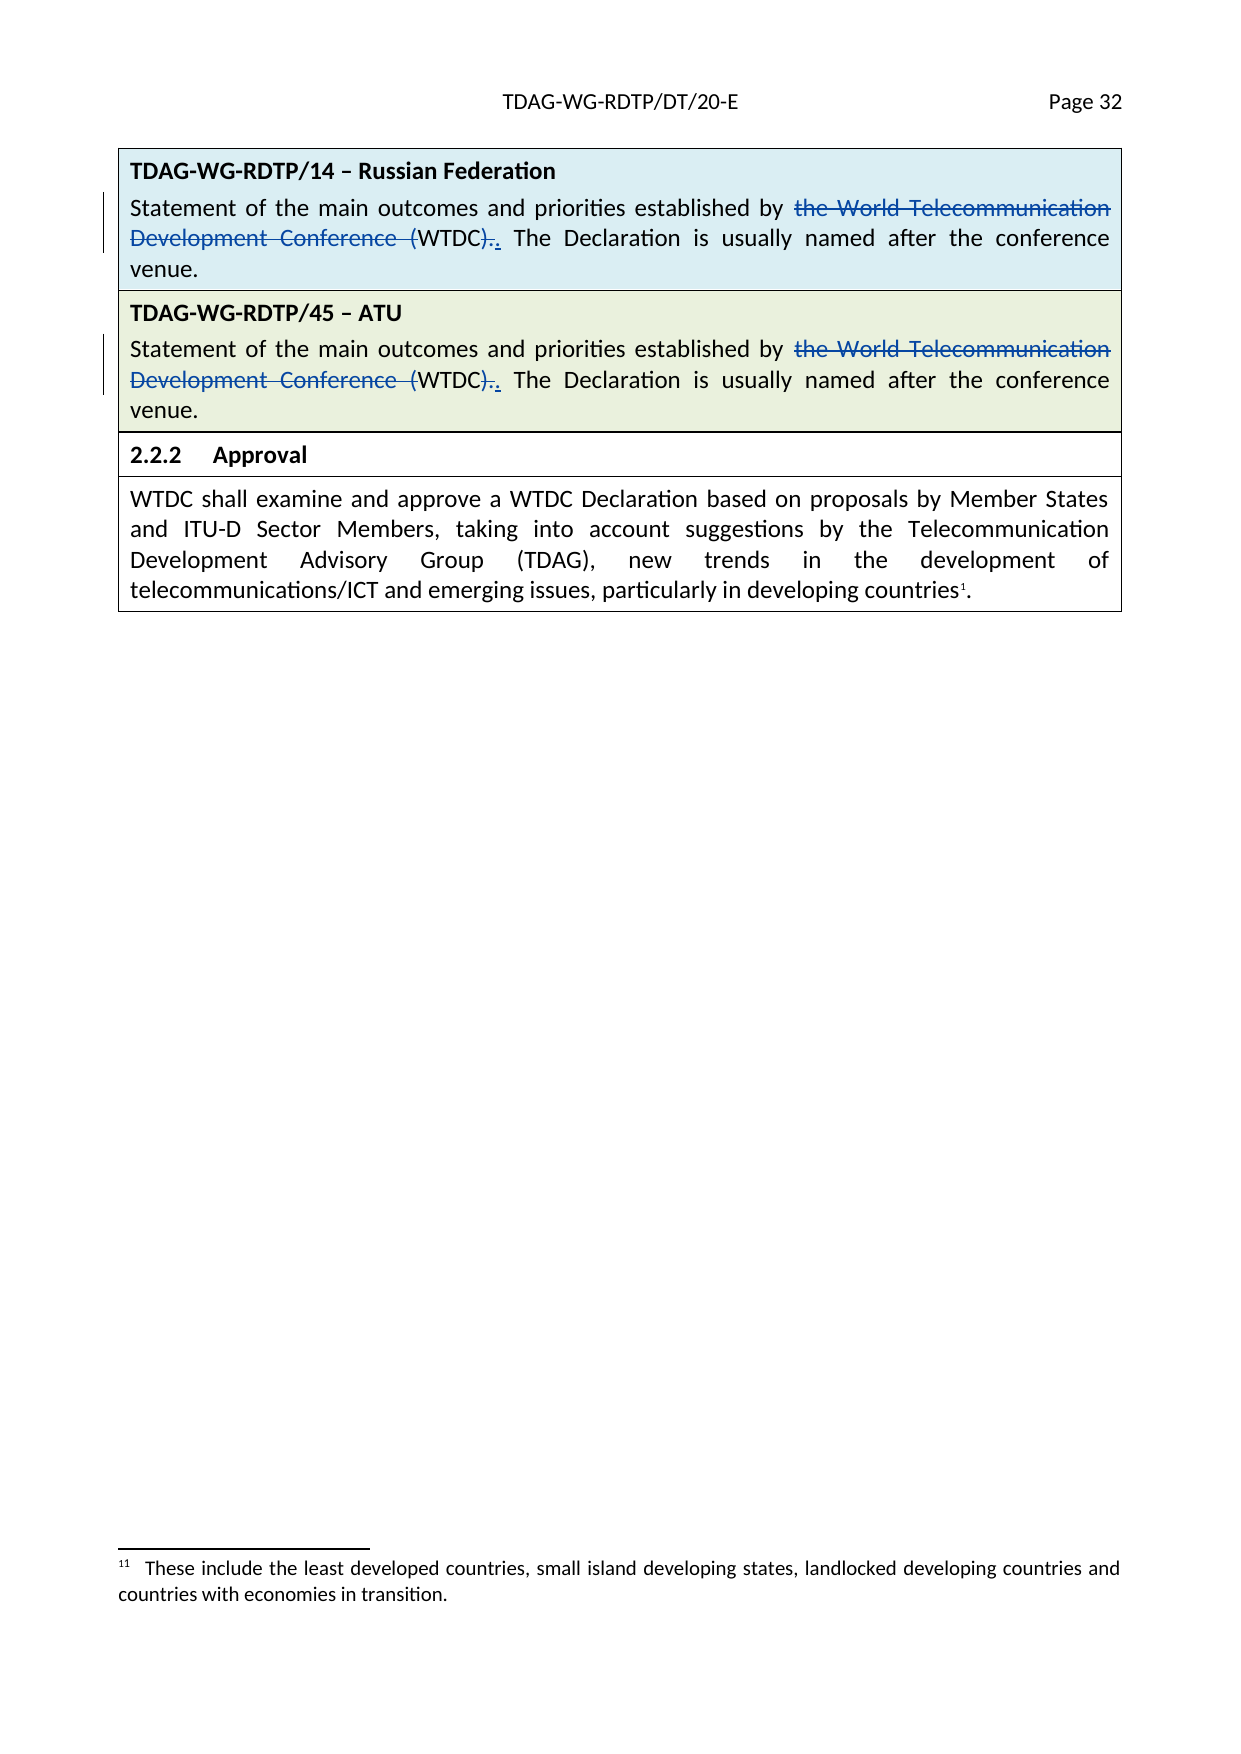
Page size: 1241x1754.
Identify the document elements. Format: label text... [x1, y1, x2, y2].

table_cell TDAG-WG-RDTP/45 – ATU Statement of the main outcomes and priorities established by WTDC The Declaration is usually named after the conference venue. [119, 291, 1121, 431]
table_cell WTDC shall examine and approve a WTDC Declaration based on proposals by Member States and ITU-D Sector Members, taking into account suggestions by the Telecommunication Development Advisory Group (TDAG), new trends in the development of telecommunications/ICT and emerging issues, particularly in developing countries1. [119, 477, 1121, 611]
table_cell 2.2.2 Approval [119, 433, 1121, 476]
table_cell TDAG-WG-RDTP/14 – Russian Federation Statement of the main outcomes and priorities established by WTDC The Declaration is usually named after the conference venue. [119, 149, 1121, 289]
